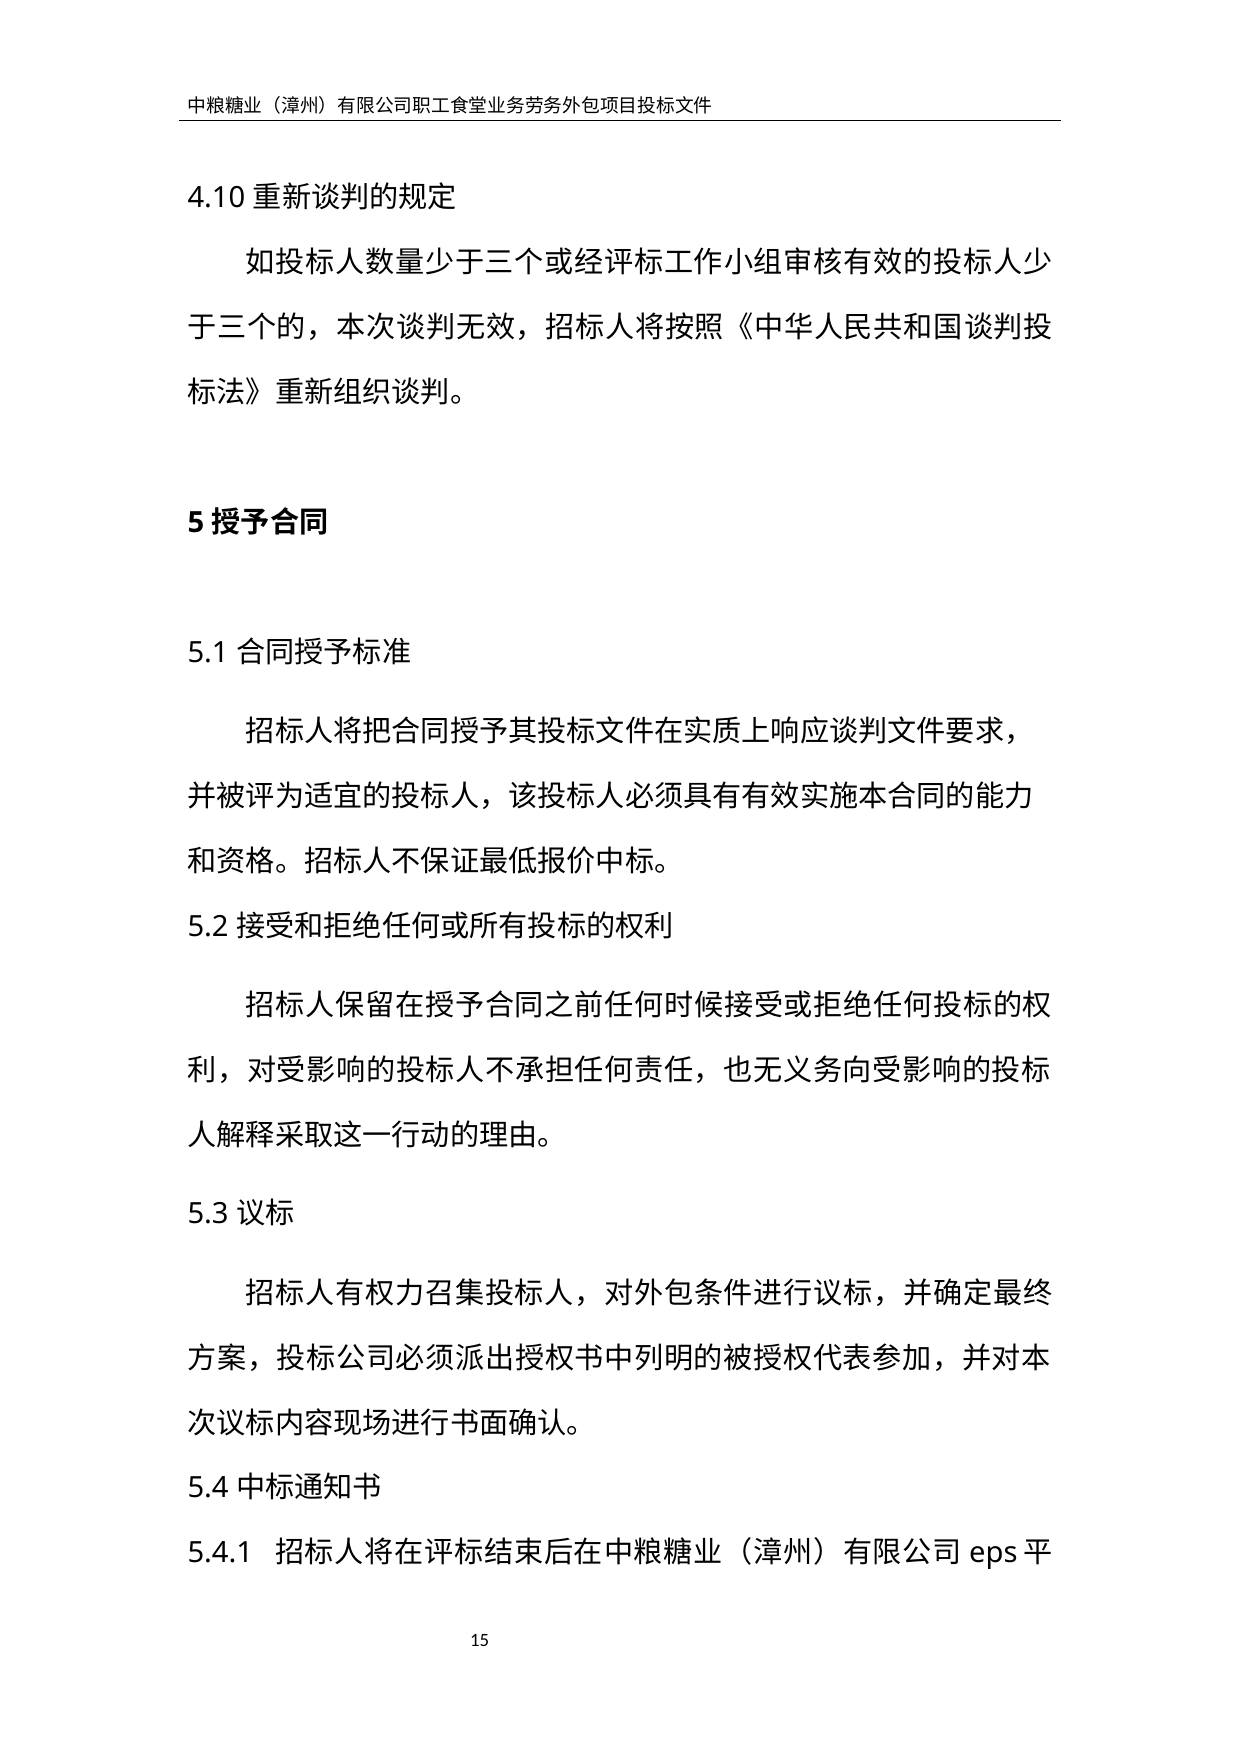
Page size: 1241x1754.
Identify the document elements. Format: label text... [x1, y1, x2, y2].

text 招标人保留在授予合同之前任何时候接受或拒绝任何投标的权利，对受影响的投标人不承担任何责任，也无义务向受影响的投标人解释采取这一行动的理由。 [187, 970, 1053, 1165]
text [187, 1518, 1053, 1583]
text 5 授予合同 [187, 487, 1053, 552]
text 如投标人数量少于三个或经评标工作小组审核有效的投标人少于三个的，本次谈判无效，招标人将按照《中华人民共和国谈判投标法》重新组织谈判。 [187, 227, 1053, 422]
text 5.1 合同授予标准 [187, 617, 1053, 682]
text 4.10 重新谈判的规定 [187, 162, 1053, 227]
text 招标人将把合同授予其投标文件在实质上响应谈判文件要求，并被评为适宜的投标人，该投标人必须具有有效实施本合同的能力和资格。招标人不保证最低报价中标。 [187, 696, 1053, 891]
text 招标人有权力召集投标人，对外包条件进行议标，并确定最终方案，投标公司必须派出授权书中列明的被授权代表参加，并对本次议标内容现场进行书面确认。 [187, 1258, 1053, 1453]
text 5.2 接受和拒绝任何或所有投标的权利 [187, 891, 1053, 956]
text 5.3 议标 [187, 1179, 1053, 1244]
text 5.4 中标通知书 [187, 1453, 1053, 1518]
